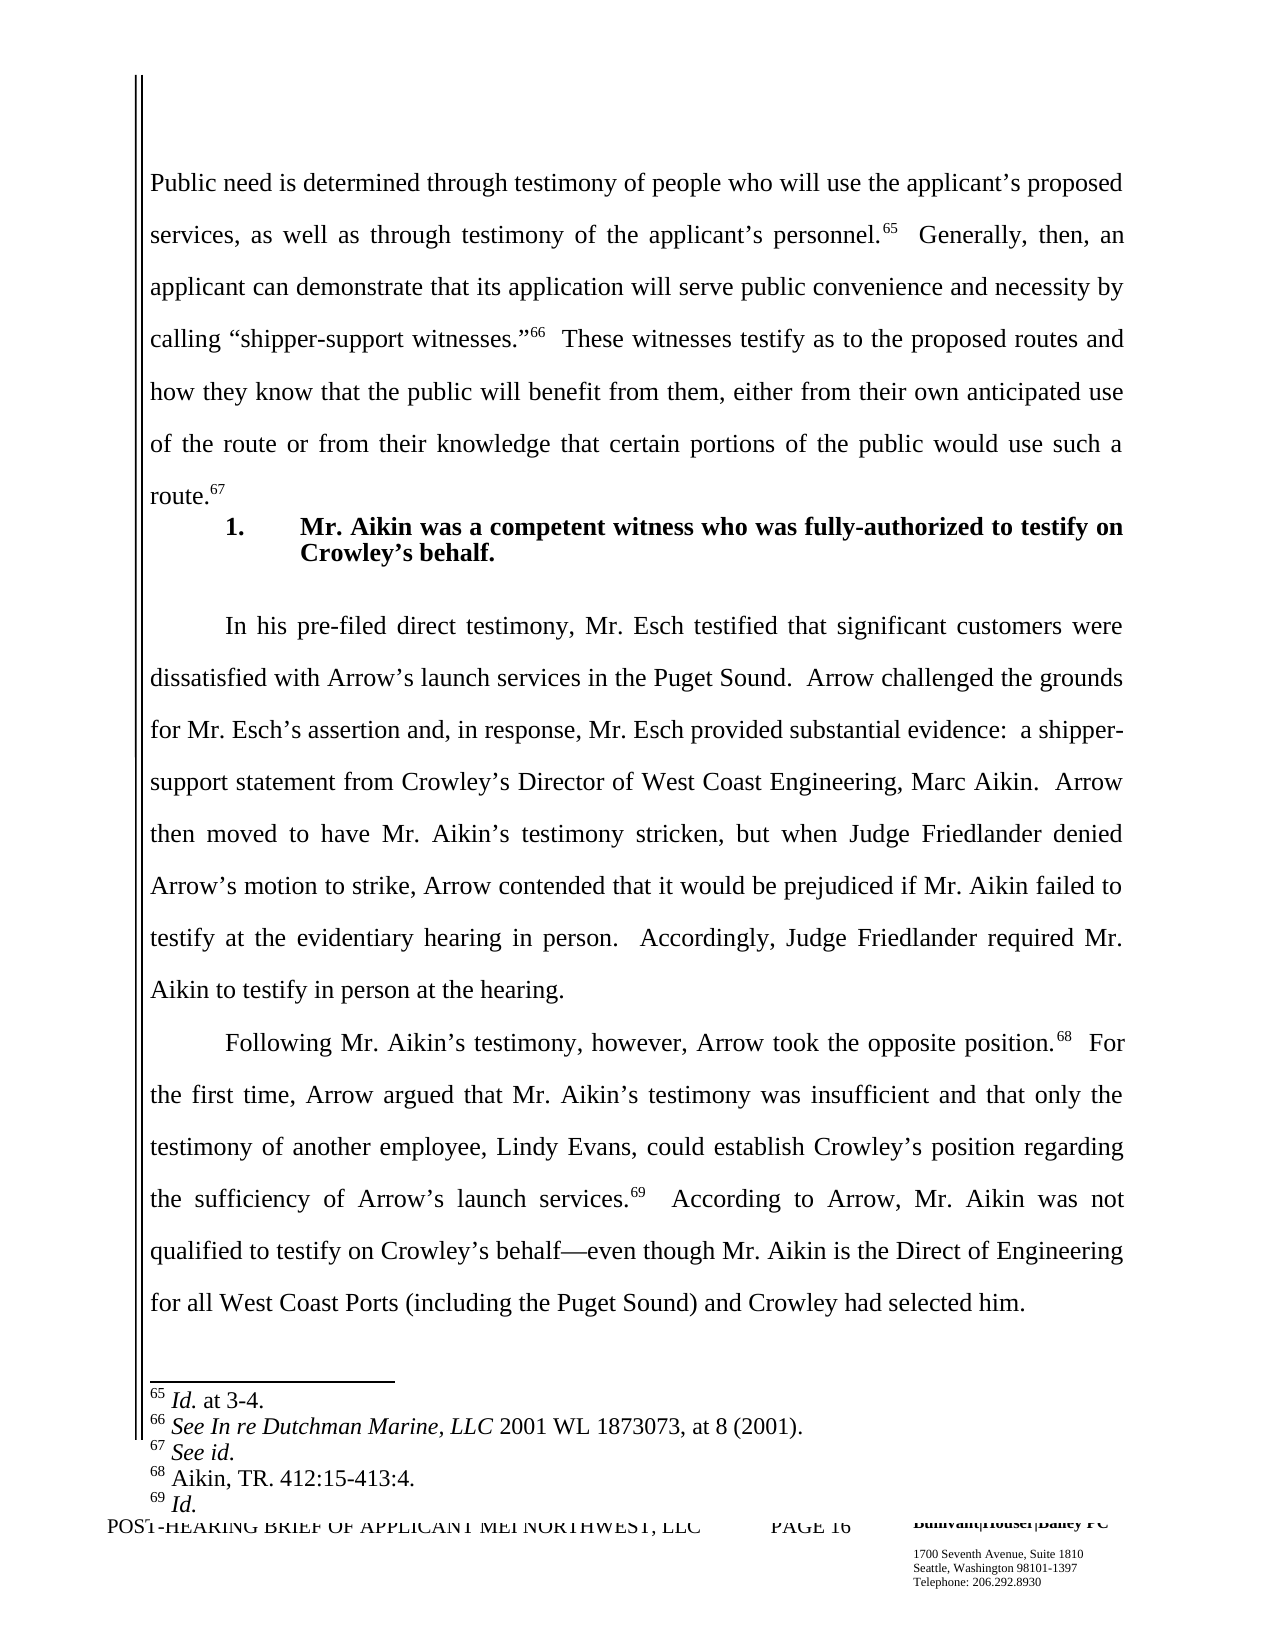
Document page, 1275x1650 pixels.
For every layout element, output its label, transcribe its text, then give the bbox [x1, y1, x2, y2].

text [150, 150, 1125, 514]
text In his pre-filed direct testimony, Mr. Esch testified that significant customers were dissatisfied with Arrow’s launch services in the Puget Sound. Arrow challenged the grounds for Mr. Esch’s assertion and, in response, Mr. Esch provided substantial evidence: a shipper-support statement from Crowley’s Director of West Coast Engineering, Marc Aikin. Arrow then moved to have Mr. Aikin’s testimony stricken, but when Judge Friedlander denied Arrow’s motion to strike, Arrow contended that it would be prejudiced if Mr. Aikin failed to testify at the evidentiary hearing in person. Accordingly, Judge Friedlander required Mr. Aikin to testify in person at the hearing. [150, 593, 1125, 1009]
subtitle Mr. Aikin was a competent witness who was fully-authorized to testify on Crowley’s behalf. [225, 514, 1125, 567]
text Following Mr. Aikin’s testimony, however, Arrow took the opposite position. For the first time, Arrow argued that Mr. Aikin’s testimony was insufficient and that only the testimony of another employee, Lindy Evans, could establish Crowley’s position regarding the sufficiency of Arrow’s launch services. According to Arrow, Mr. Aikin was not qualified to testify on Crowley’s behalf—even though Mr. Aikin is the Direct of Engineering for all West Coast Ports (including the Puget Sound) and Crowley had selected him. [150, 1009, 1125, 1322]
